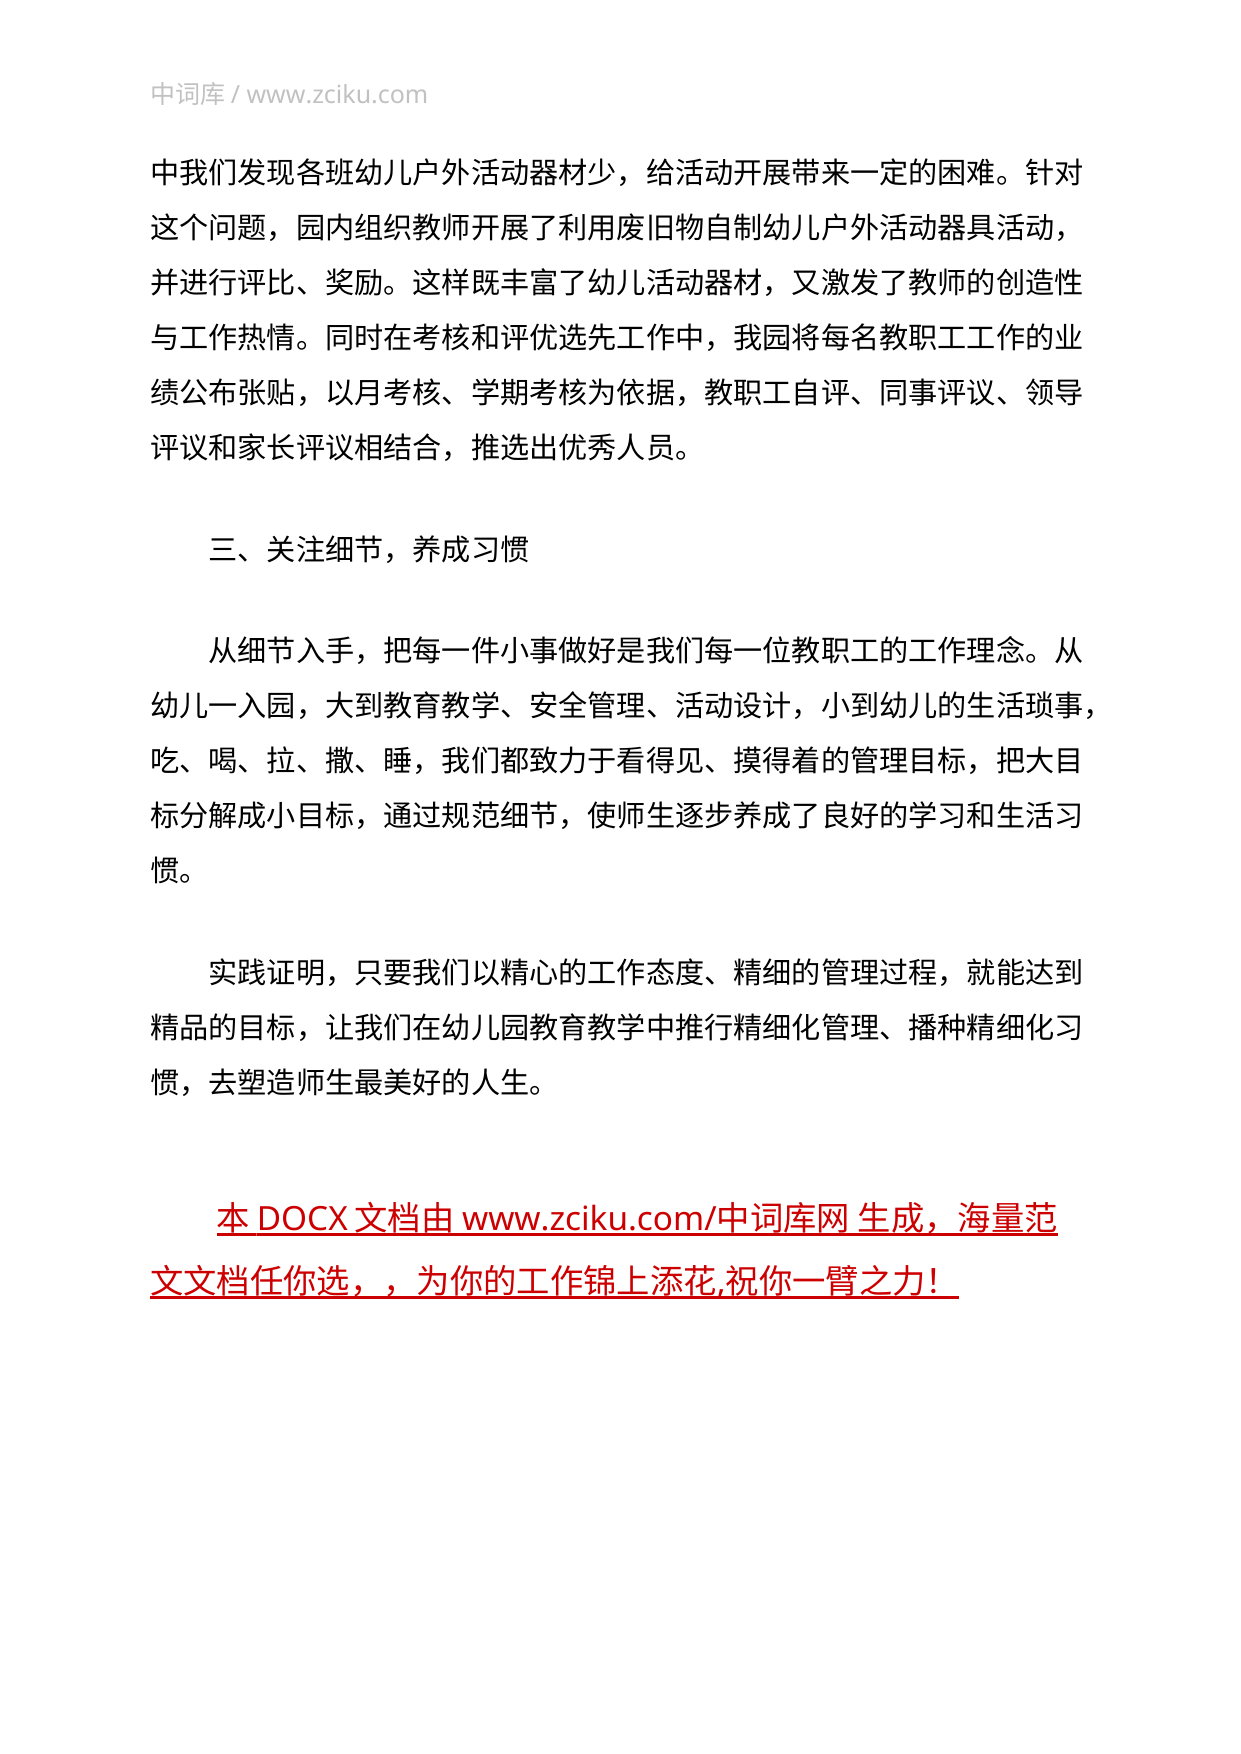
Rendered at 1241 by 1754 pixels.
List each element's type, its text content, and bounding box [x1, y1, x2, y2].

text 本DOCX文档由 www.zciku.com/中词库网 生成，海量范文文档任你选，，为你的工作锦上添花,祝你一臂之力！ [150, 1192, 1090, 1303]
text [150, 150, 1090, 467]
text 三、关注细节，养成习惯 [150, 526, 1090, 568]
text 从细节入手，把每一件小事做好是我们每一位教职工的工作理念。从幼儿一入园，大到教育教学、安全管理、活动设计，小到幼儿的生活琐事，吃、喝、拉、撒、睡，我们都致力于看得见、摸得着的管理目标，把大目标分解成小目标，通过规范细节，使师生逐步养成了良好的学习和生活习惯。 [150, 628, 1090, 890]
text 实践证明，只要我们以精心的工作态度、精细的管理过程，就能达到精品的目标，让我们在幼儿园教育教学中推行精细化管理、播种精细化习惯，去塑造师生最美好的人生。 [150, 949, 1090, 1101]
